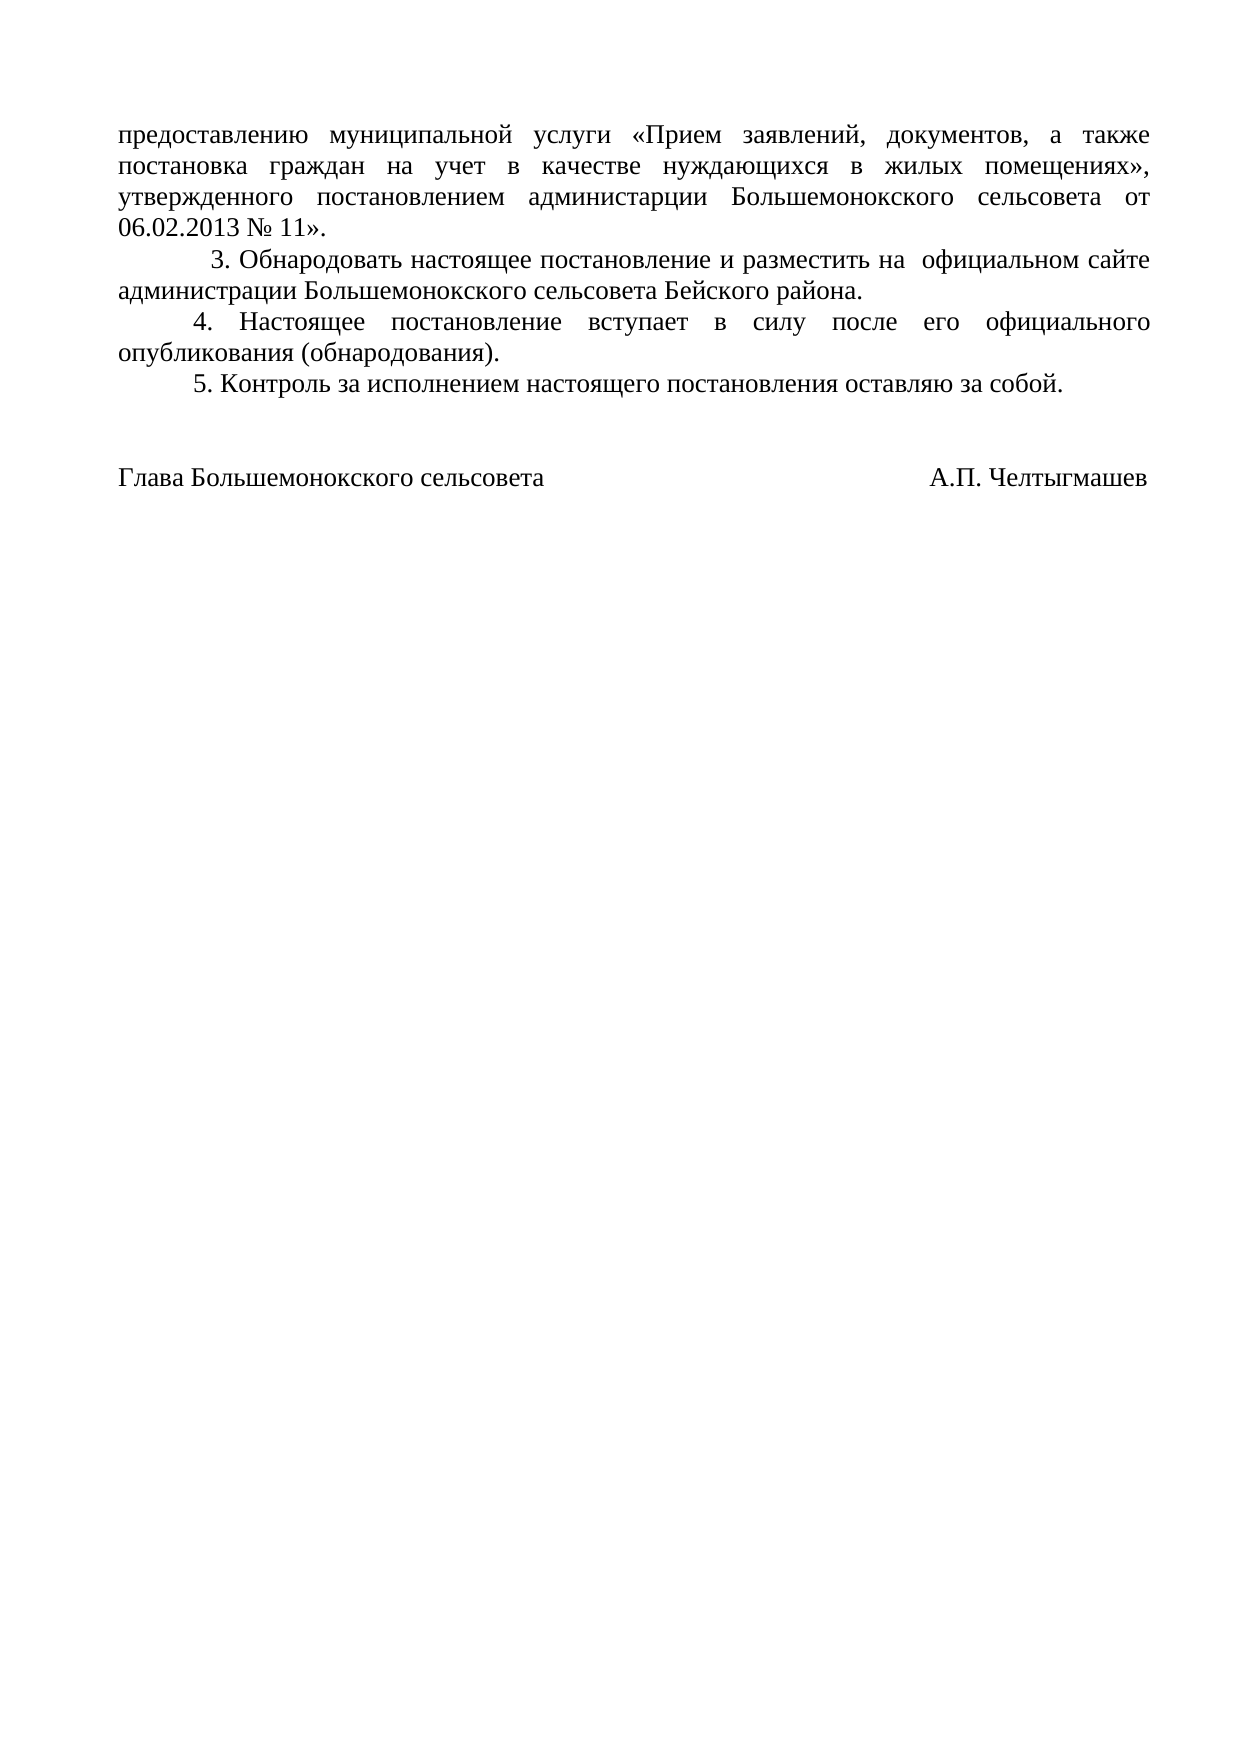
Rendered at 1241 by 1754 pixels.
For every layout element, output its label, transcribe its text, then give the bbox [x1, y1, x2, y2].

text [118, 118, 1152, 243]
text 5. Контроль за исполнением настоящего постановления оставляю за собой. [118, 367, 1152, 398]
text 3. Обнародовать настоящее постановление и разместить на официальном сайте администрации Большемонокского сельсовета Бейского района. [118, 243, 1152, 305]
text Глава Большемонокского сельсовета А.П. Челтыгмашев [118, 461, 1152, 492]
text 4. Настоящее постановление вступает в силу после его официального опубликования (обнародования). [118, 305, 1152, 367]
